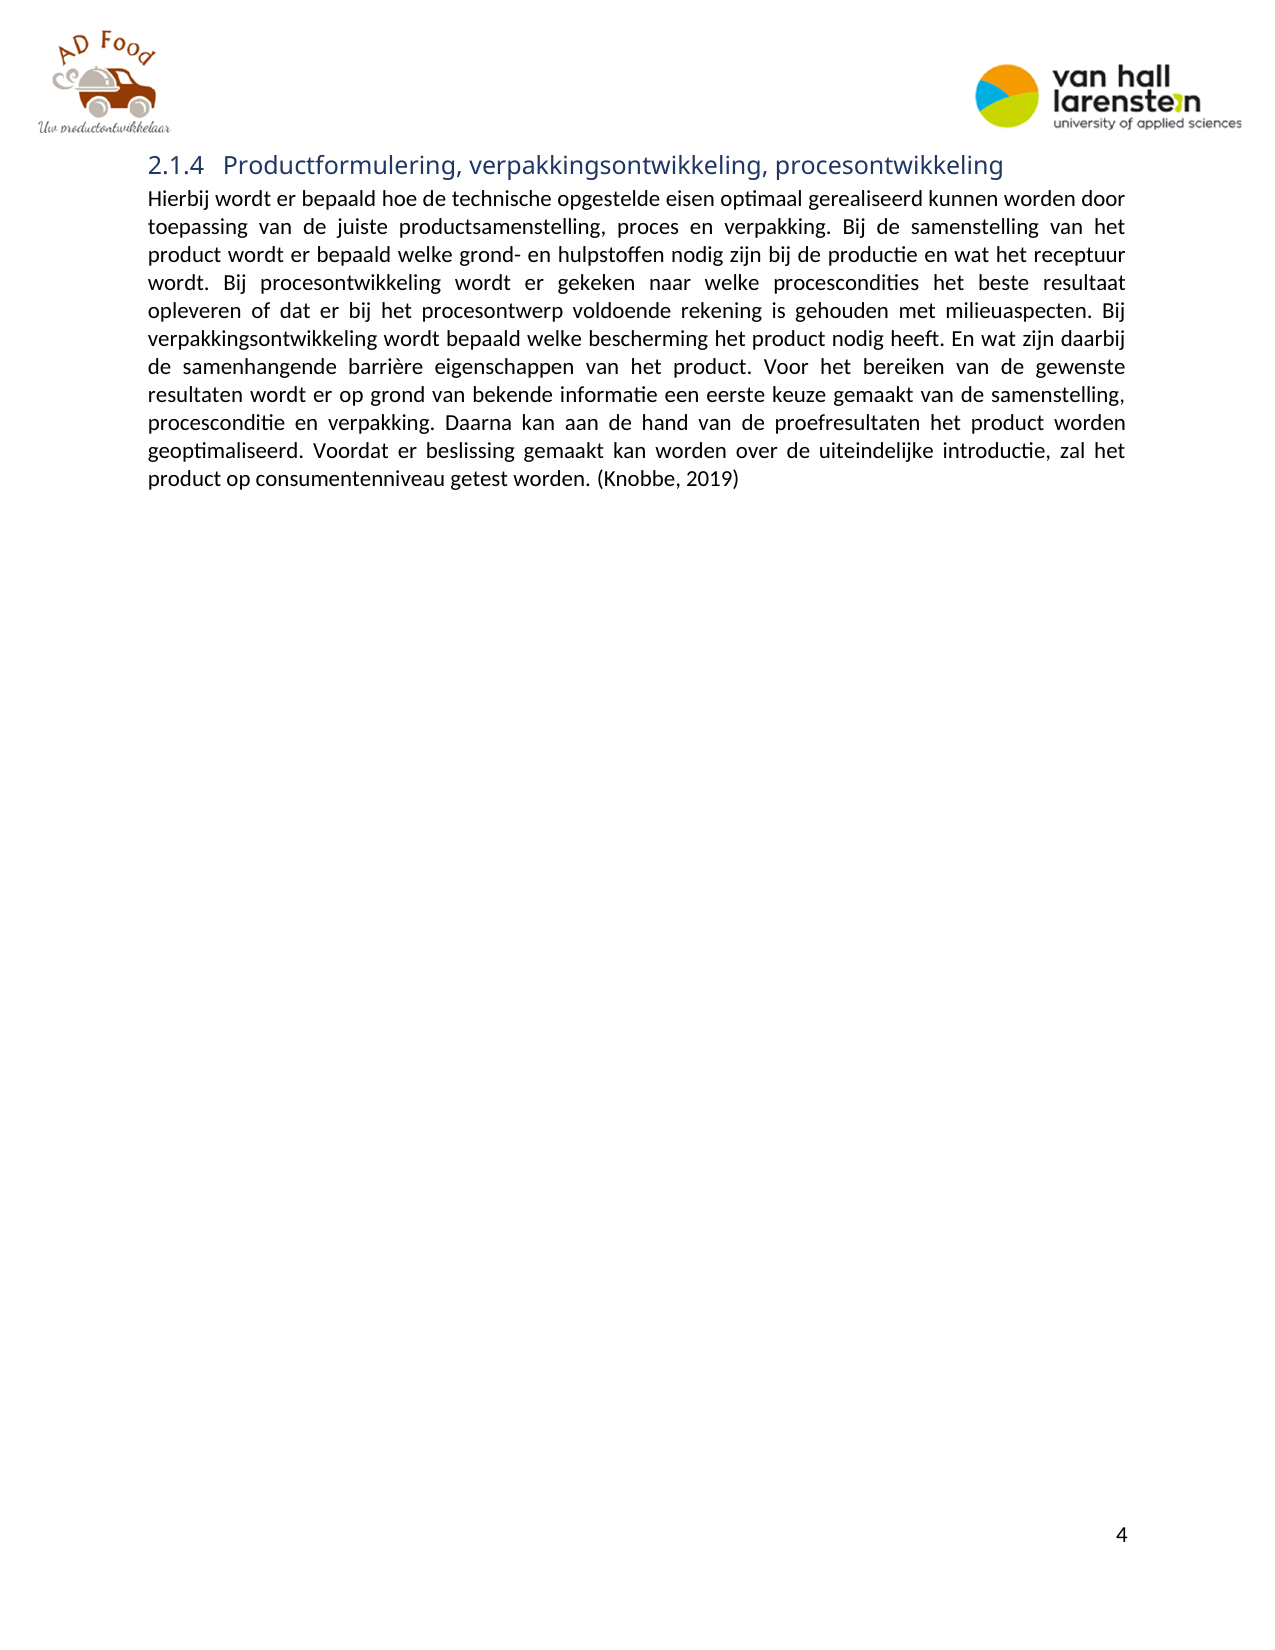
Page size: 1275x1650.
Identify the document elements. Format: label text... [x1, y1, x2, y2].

picture [31, 21, 172, 132]
picture [973, 63, 1242, 130]
text Hierbij wordt er bepaald hoe de technische opgestelde eisen optimaal gerealiseerd kunnen worden door toepassing van de juiste productsamenstelling, proces en verpakking. Bij de samenstelling van het product wordt er bepaald welke grond- en hulpstoffen nodig zijn bij de productie en wat het receptuur wordt. Bij procesontwikkeling wordt er gekeken naar welke procescondities het beste resultaat opleveren of dat er bij het procesontwerp voldoende rekening is gehouden met milieuaspecten. Bij verpakkingsontwikkeling wordt bepaald welke bescherming het product nodig heeft. En wat zijn daarbij de samenhangende barrière eigenschappen van het product. Voor het bereiken van de gewenste resultaten wordt er op grond van bekende informatie een eerste keuze gemaakt van de samenstelling, procesconditie en verpakking. Daarna kan aan de hand van de proefresultaten het product worden geoptimaliseerd. Voordat er beslissing gemaakt kan worden over de uiteindelijke introductie, zal het product op consumentenniveau getest worden. [148, 184, 1127, 493]
subtitle Productformulering, verpakkingsontwikkeling, procesontwikkeling [148, 148, 1127, 182]
